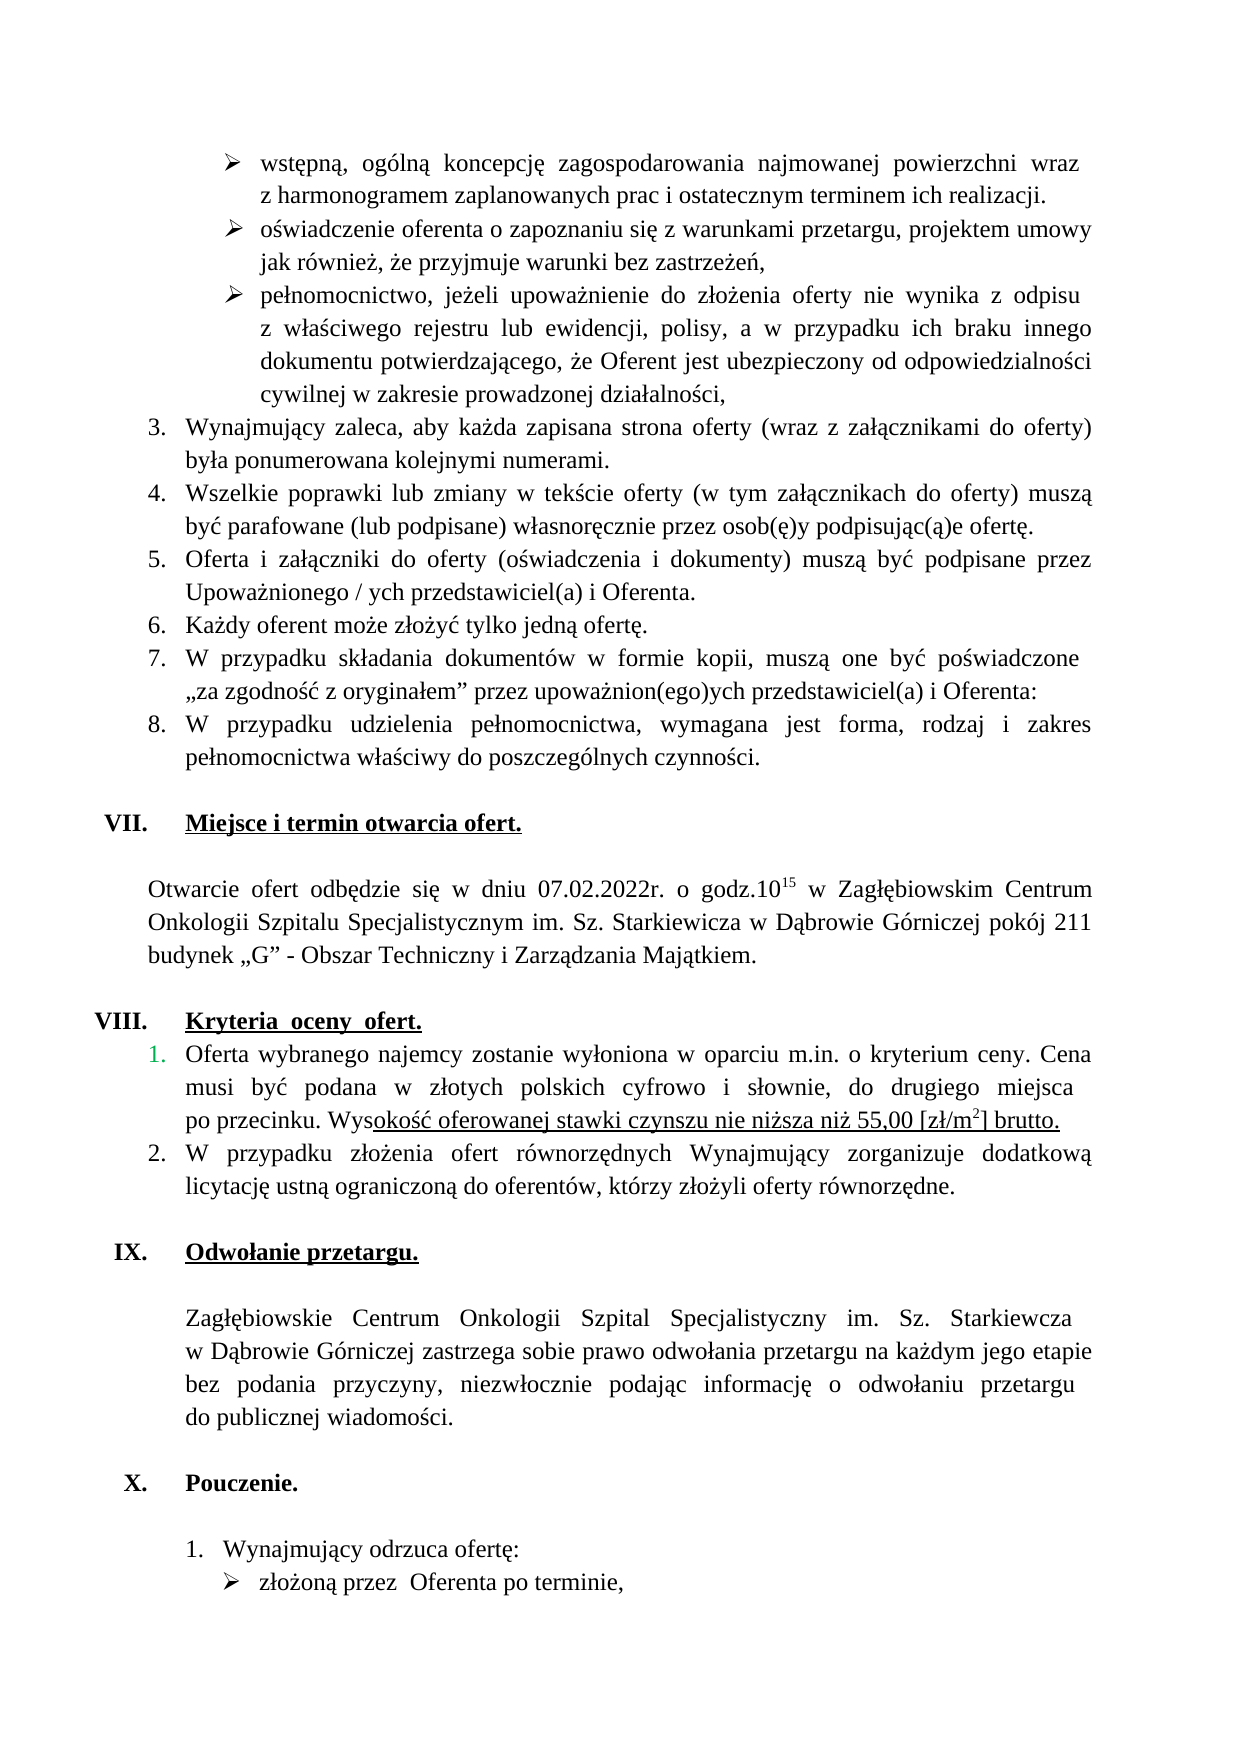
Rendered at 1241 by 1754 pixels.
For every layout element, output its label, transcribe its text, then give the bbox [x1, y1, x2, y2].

list W przypadku złożenia ofert równorzędnych Wynajmujący zorganizuje dodatkową licytację ustną ograniczoną do oferentów, którzy złożyli oferty równorzędne. [148, 1138, 1093, 1200]
list Zagłębiowskie Centrum Onkologii Szpital Specjalistyczny im. Sz. Starkiewcza w Dąbrowie Górniczej zastrzega sobie prawo odwołania przetargu na każdym jego etapie bez podania przyczyny, niezwłocznie podając informację o odwołaniu przetargu do publicznej wiadomości. [185, 1303, 1093, 1431]
list Pouczenie. [148, 1468, 1093, 1497]
text Otwarcie ofert odbędzie się w dniu 07.02.2022r. o godz.1015 w Zagłębiowskim Centrum Onkologii Szpitalu Specjalistycznym im. Sz. Starkiewicza w Dąbrowie Górniczej pokój 211 budynek „G” - Obszar Techniczny i Zarządzania Majątkiem. [148, 874, 1093, 969]
list Odwołanie przetargu. [148, 1237, 1093, 1266]
list pełnomocnictwo, jeżeli upoważnienie do złożenia oferty nie wynika z odpisu z właściwego rejestru lub ewidencji, polisy, a w przypadku ich braku innego dokumentu potwierdzającego, że Oferent jest ubezpieczony od odpowiedzialności cywilnej w zakresie prowadzonej działalności, [223, 280, 1093, 407]
list Oferta wybranego najemcy zostanie wyłoniona w oparciu m.in. o kryterium ceny. Cena musi być podana w złotych polskich cyfrowo i słownie, do drugiego miejsca po przecinku. Wysokość oferowanej stawki czynszu nie niższa niż 55,00 [zł/m2] brutto. [148, 1039, 1093, 1134]
list oświadczenie oferenta o zapoznaniu się z warunkami przetargu, projektem umowy jak również, że przyjmuje warunki bez zastrzeżeń, [223, 214, 1093, 275]
list Oferta i załączniki do oferty (oświadczenia i dokumenty) muszą być podpisane przez Upoważnionego / ych przedstawiciel(a) i Oferenta. [148, 544, 1093, 606]
list Kryteria oceny ofert. [148, 1006, 1093, 1035]
list Wynajmujący odrzuca ofertę: [185, 1534, 1093, 1563]
list Miejsce i termin otwarcia ofert. [148, 808, 1093, 837]
list złożoną przez Oferenta po terminie, [221, 1567, 1093, 1596]
list W przypadku składania dokumentów w formie kopii, muszą one być poświadczone „za zgodność z oryginałem” przez upoważnion(ego)ych przedstawiciel(a) i Oferenta: [148, 643, 1093, 705]
list Wynajmujący zaleca, aby każda zapisana strona oferty (wraz z załącznikami do oferty) była ponumerowana kolejnymi numerami. [148, 412, 1093, 473]
list wstępną, ogólną koncepcję zagospodarowania najmowanej powierzchni wraz z harmonogramem zaplanowanych prac i ostatecznym terminem ich realizacji. [223, 148, 1093, 209]
list Każdy oferent może złożyć tylko jedną ofertę. [148, 610, 1093, 639]
list W przypadku udzielenia pełnomocnictwa, wymagana jest forma, rodzaj i zakres pełnomocnictwa właściwy do poszczególnych czynności. [148, 709, 1093, 771]
list Wszelkie poprawki lub zmiany w tekście oferty (w tym załącznikach do oferty) muszą być parafowane (lub podpisane) własnoręcznie przez osob(ę)y podpisując(ą)e ofertę. [148, 478, 1093, 539]
